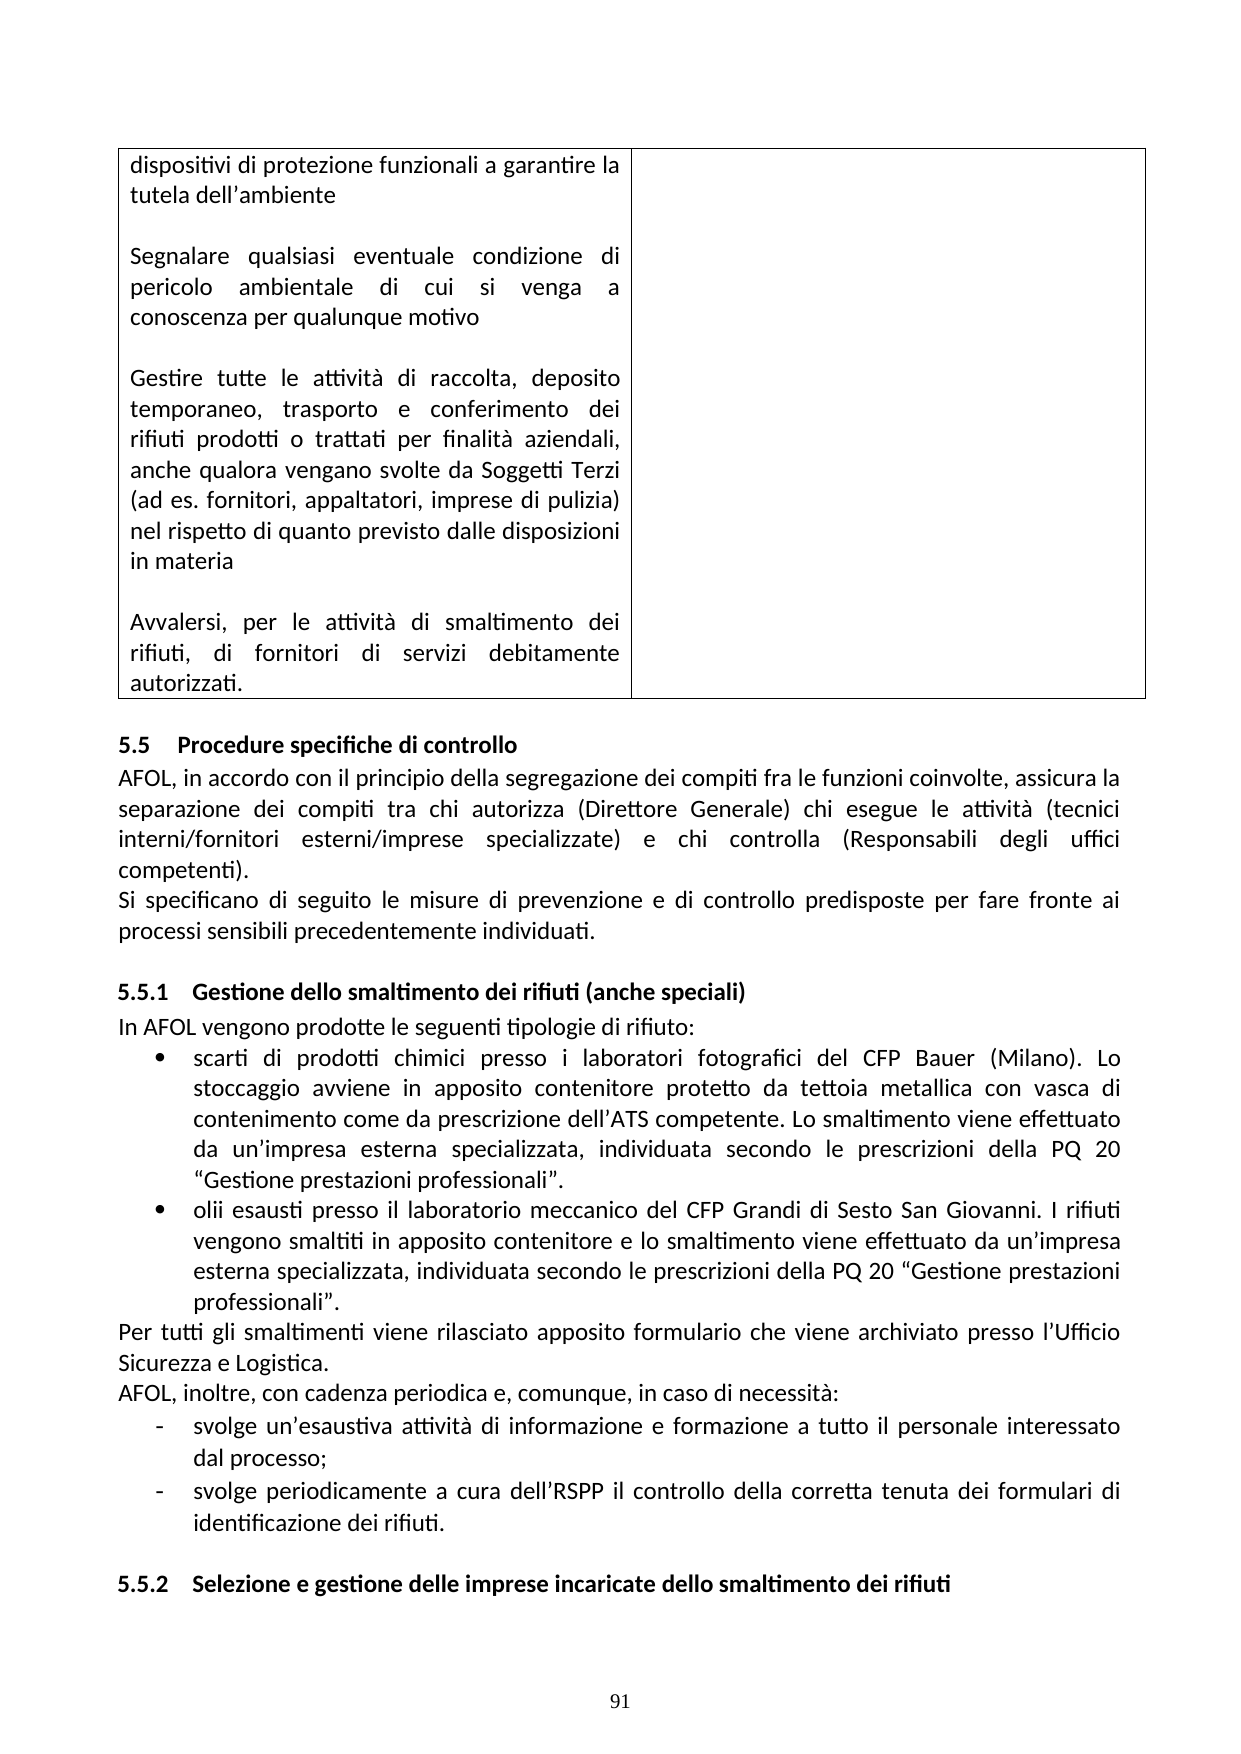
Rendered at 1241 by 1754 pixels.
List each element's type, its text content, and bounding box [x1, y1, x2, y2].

list Selezione e gestione delle imprese incaricate dello smaltimento dei rifiuti [117, 1568, 1122, 1598]
text AFOL, inoltre, con cadenza periodica e, comunque, in caso di necessità: [118, 1377, 1122, 1408]
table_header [632, 149, 1145, 698]
text Per tutti gli smaltimenti viene rilasciato apposito formulario che viene archiviato presso l’Ufficio Sicurezza e Logistica. [118, 1316, 1122, 1377]
list olii esausti presso il laboratorio meccanico del CFP Grandi di Sesto San Giovanni. I rifiuti vengono smaltiti in apposito contenitore e lo smaltimento viene effettuato da un’impresa esterna specializzata, individuata secondo le prescrizioni della PQ 20 “Gestione prestazioni professionali”. [156, 1194, 1122, 1316]
text In AFOL vengono prodotte le seguenti tipologie di rifiuto: [118, 1011, 1122, 1042]
list svolge periodicamente a cura dell’RSPP il controllo della corretta tenuta dei formulari di identificazione dei rifiuti. [156, 1473, 1122, 1537]
list svolge un’esaustiva attività di informazione e formazione a tutto il personale interessato dal processo; [156, 1408, 1122, 1473]
list Procedure specifiche di controllo [118, 730, 1122, 763]
text Si specificano di seguito le misure di prevenzione e di controllo predisposte per fare fronte ai processi sensibili precedentemente individuati. [118, 885, 1122, 946]
text AFOL, in accordo con il principio della segregazione dei compiti fra le funzioni coinvolte, assicura la separazione dei compiti tra chi autorizza (Direttore Generale) chi esegue le attività (tecnici interni/fornitori esterni/imprese specializzate) e chi controlla (Responsabili degli uffici competenti). [118, 763, 1122, 885]
list scarti di prodotti chimici presso i laboratori fotografici del CFP Bauer (Milano). Lo stoccaggio avviene in apposito contenitore protetto da tettoia metallica con vasca di contenimento come da prescrizione dell’ATS competente. Lo smaltimento viene effettuato da un’impresa esterna specializzata, individuata secondo le prescrizioni della PQ 20 “Gestione prestazioni professionali”. [156, 1042, 1122, 1194]
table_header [119, 149, 631, 698]
list Gestione dello smaltimento dei rifiuti (anche speciali) [117, 976, 1122, 1007]
